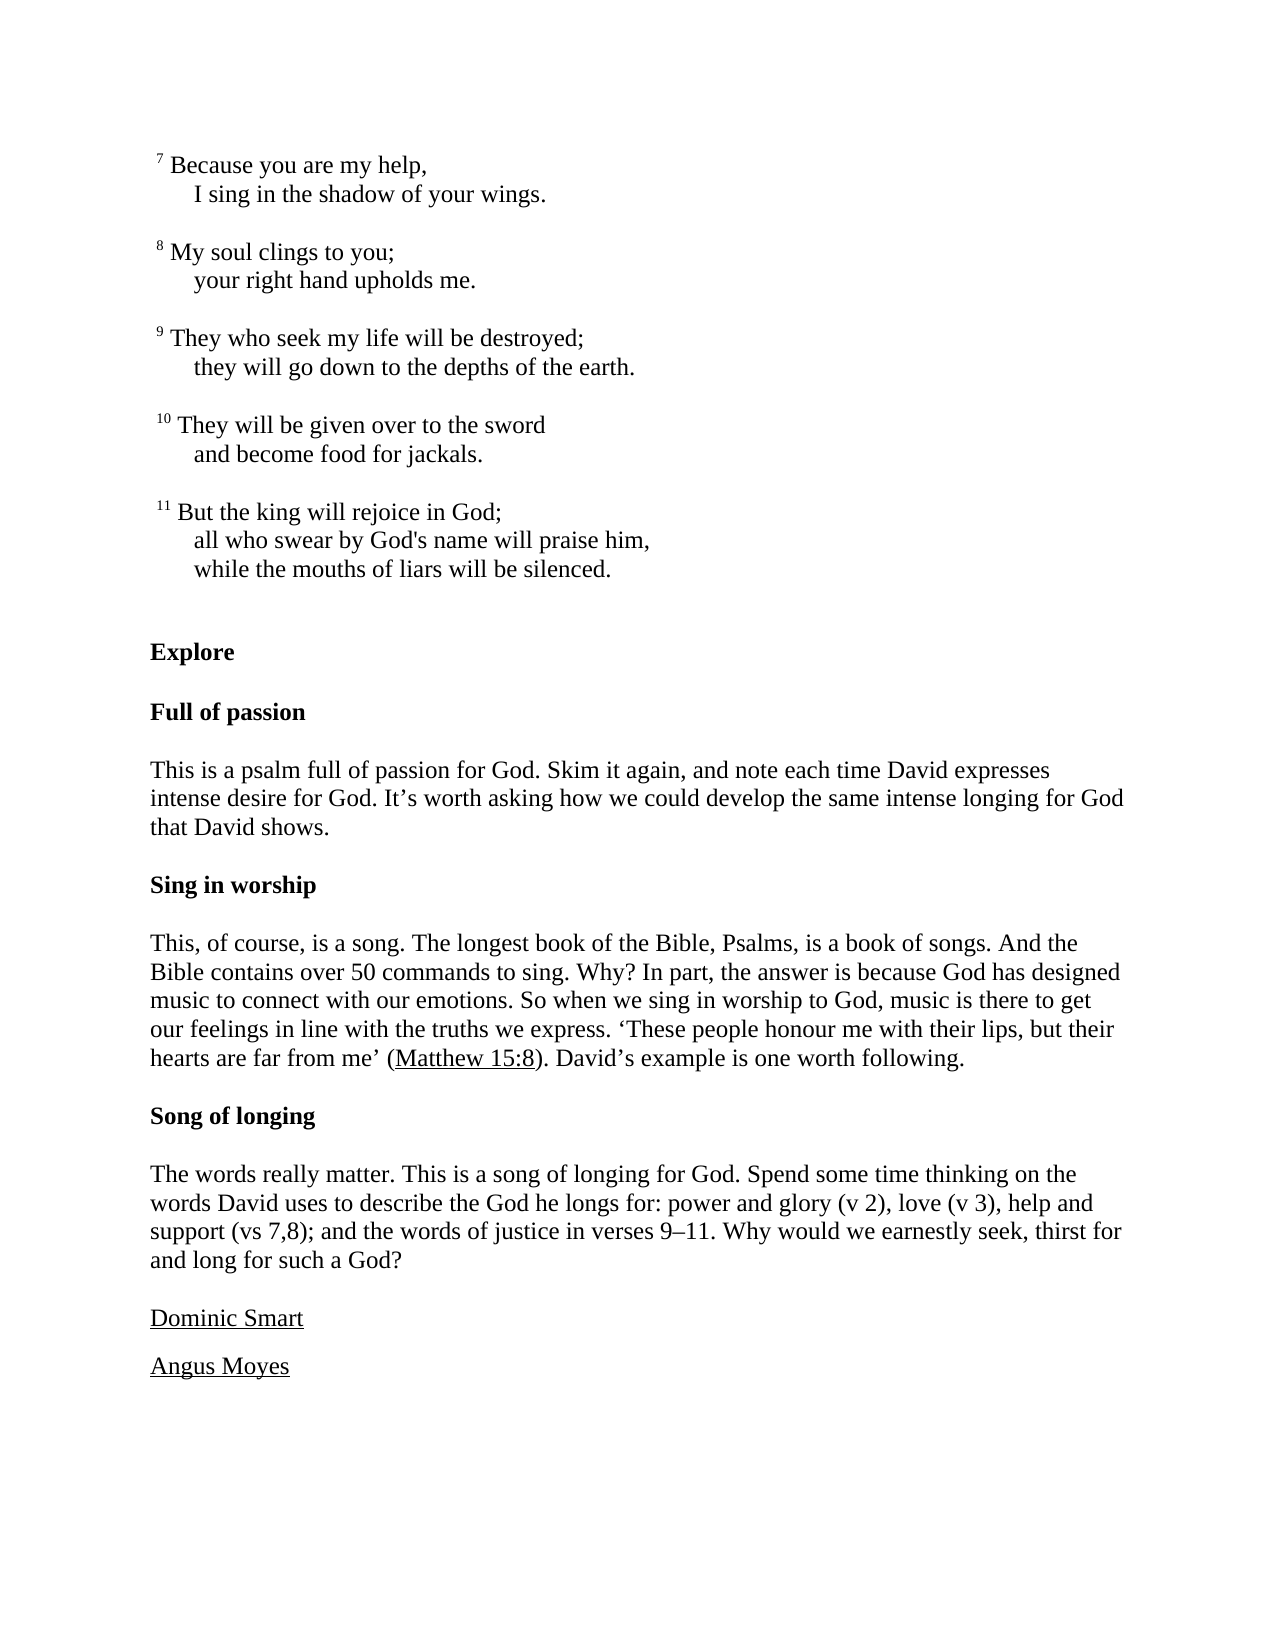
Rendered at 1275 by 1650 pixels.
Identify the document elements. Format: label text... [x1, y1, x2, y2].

text Dominic Smart [150, 1303, 1125, 1332]
subtitle Explore [150, 637, 1125, 665]
text 8 My soul clings to you; your right hand upholds me. [150, 237, 1125, 294]
text Full of passion [150, 697, 1125, 726]
text The words really matter. This is a song of longing for God. Spend some time thinking on the words David uses to describe the God he longs for: power and glory (v 2), love (v 3), help and support (vs 7,8); and the words of justice in verses 9–11. Why would we earnestly seek, thirst for and long for such a God? [150, 1159, 1125, 1274]
text This is a psalm full of passion for God. Skim it again, and note each time David expresses intense desire for God. It’s worth asking how we could develop the same intense longing for God that David shows. [150, 755, 1125, 841]
text Sing in worship [150, 870, 1125, 899]
text 7 Because you are my help, I sing in the shadow of your wings. [150, 150, 1125, 207]
text 9 They who seek my life will be destroyed; they will go down to the depths of the earth. [150, 323, 1125, 381]
text Song of longing [150, 1101, 1125, 1130]
text 11 But the king will rejoice in God; all who swear by God's name will praise him, while the mouths of liars will be silenced. [150, 497, 1125, 612]
text Angus Moyes [150, 1351, 1125, 1379]
text 10 They will be given over to the sword and become food for jackals. [150, 410, 1125, 467]
text This, of course, is a song. The longest book of the Bible, Psalms, is a book of songs. And the Bible contains over 50 commands to sing. Why? In part, the answer is because God has designed music to connect with our emotions. So when we sing in worship to God, music is there to get our feelings in line with the truths we express. ‘These people honour me with their lips, but their hearts are far from me’ (Matthew 15:8). David’s example is one worth following. [150, 928, 1125, 1072]
